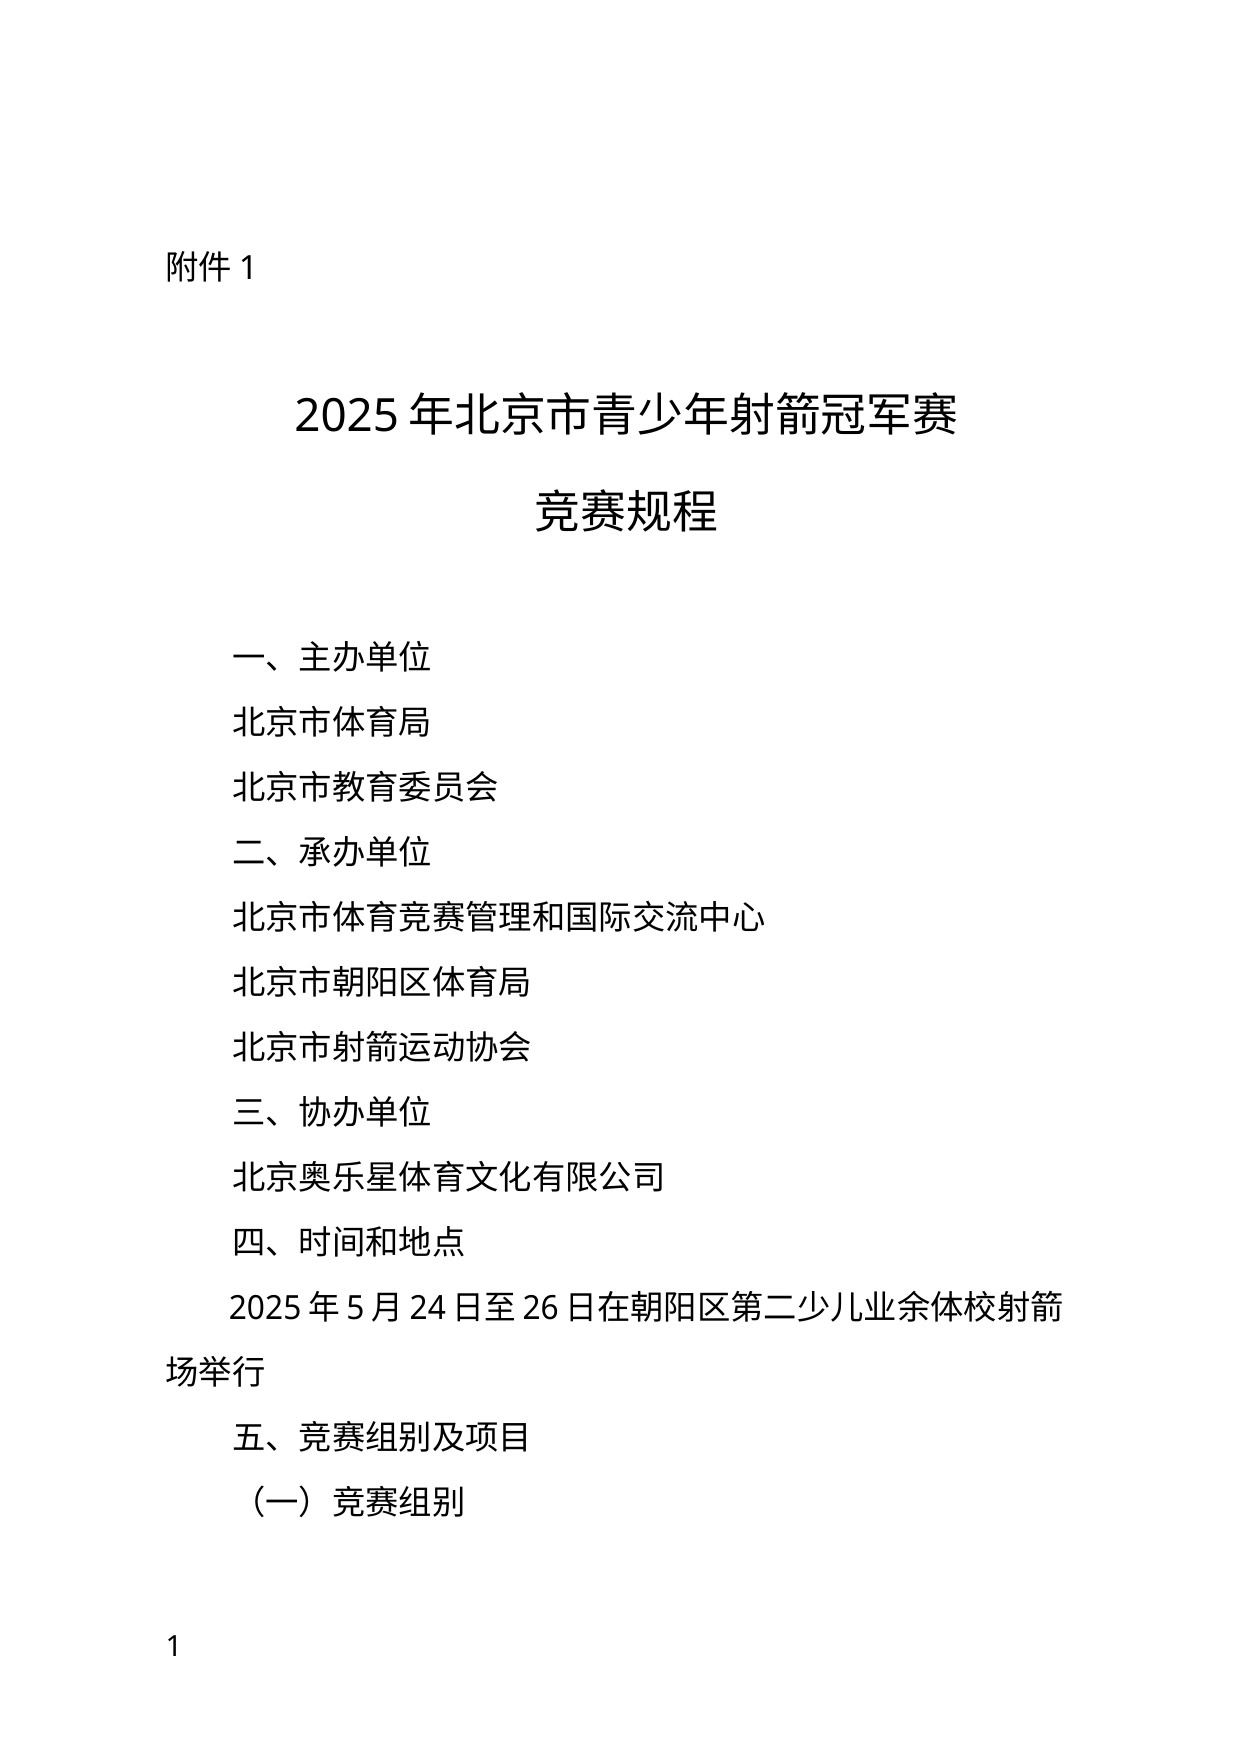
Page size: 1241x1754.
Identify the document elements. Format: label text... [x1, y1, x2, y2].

text 北京市教育委员会 [165, 753, 1087, 818]
text 2025年5月24日至26日在朝阳区第二少儿业余体校射箭场举行 [165, 1273, 1087, 1403]
text （一）竞赛组别 [165, 1468, 1087, 1533]
text 四、时间和地点 [165, 1208, 1087, 1273]
text 二、承办单位 [165, 818, 1087, 883]
text 北京市体育局 [165, 688, 1087, 753]
text 竞赛规程 [165, 460, 1087, 558]
text 北京市射箭运动协会 [165, 1013, 1087, 1078]
text 北京市朝阳区体育局 [165, 948, 1087, 1013]
text 附件1 [165, 233, 1087, 298]
text 三、协办单位 [165, 1078, 1087, 1143]
text 五、竞赛组别及项目 [165, 1403, 1087, 1468]
list 北京奥乐星体育文化有限公司 [165, 1143, 1087, 1208]
text 北京市体育竞赛管理和国际交流中心 [165, 883, 1087, 948]
text 2025年北京市青少年射箭冠军赛 [165, 363, 1087, 460]
text 一、主办单位 [165, 623, 1087, 688]
